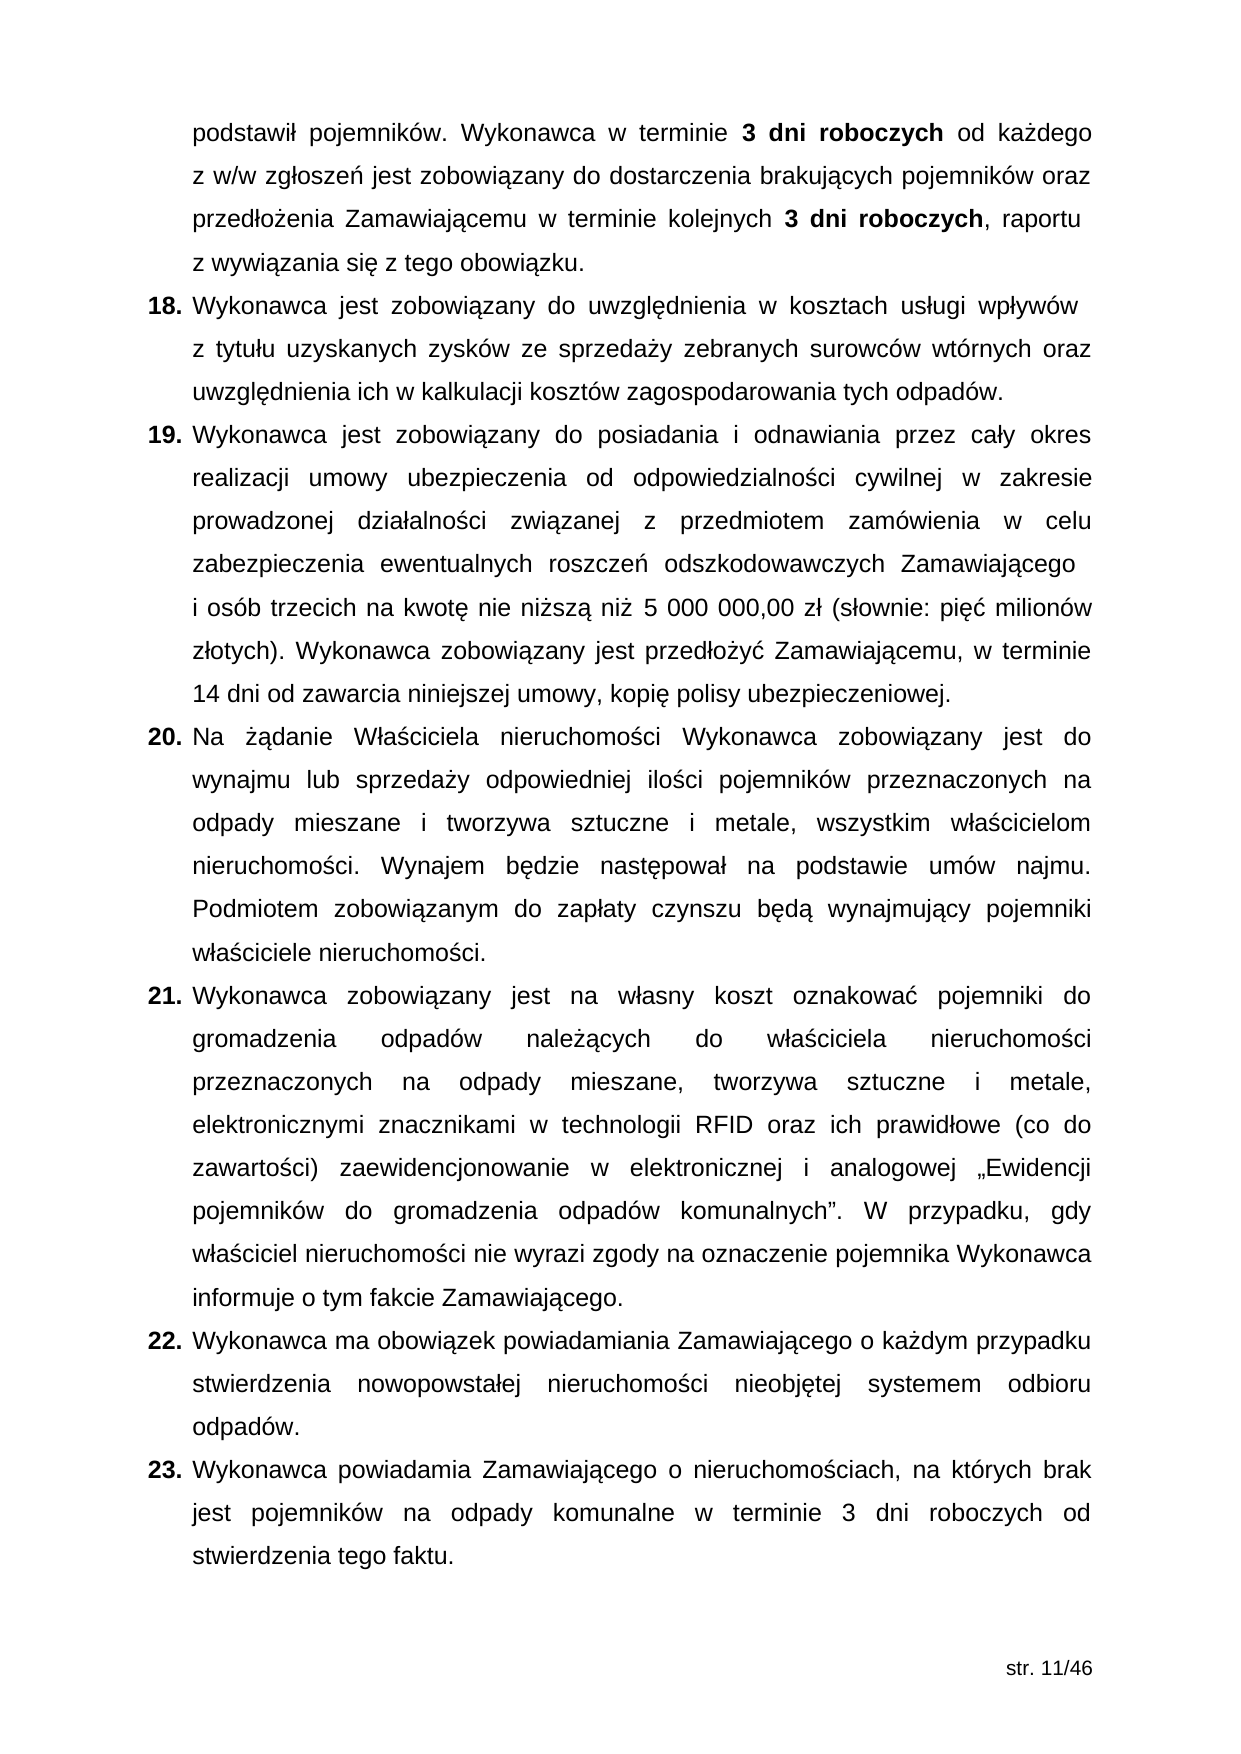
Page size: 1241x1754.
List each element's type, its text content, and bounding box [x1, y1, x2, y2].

list Wykonawca zobowiązany jest na własny koszt oznakować pojemniki do gromadzenia odpadów należących do właściciela nieruchomości przeznaczonych na odpady mieszane, tworzywa sztuczne i metale, elektronicznymi znacznikami w technologii RFID oraz ich prawidłowe (co do zawartości) zaewidencjonowanie w elektronicznej i analogowej „Ewidencji pojemników do gromadzenia odpadów komunalnych”. W przypadku, gdy właściciel nieruchomości nie wyrazi zgody na oznaczenie pojemnika Wykonawca informuje o tym fakcie Zamawiającego. [148, 981, 1092, 1311]
list Wykonawca ma obowiązek powiadamiania Zamawiającego o każdym przypadku stwierdzenia nowopowstałej nieruchomości nieobjętej systemem odbioru odpadów. [148, 1326, 1092, 1441]
list Wykonawca powiadamia Zamawiającego o nieruchomościach, na których brak jest pojemników na odpady komunalne w terminie 3 dni roboczych od stwierdzenia tego faktu. [148, 1455, 1092, 1570]
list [148, 118, 1092, 276]
list Wykonawca jest zobowiązany do posiadania i odnawiania przez cały okres realizacji umowy ubezpieczenia od odpowiedzialności cywilnej w zakresie prowadzonej działalności związanej z przedmiotem zamówienia w celu zabezpieczenia ewentualnych roszczeń odszkodowawczych Zamawiającego i osób trzecich na kwotę nie niższą niż 5 000 000,00 zł (słownie: pięć milionów złotych). Wykonawca zobowiązany jest przedłożyć Zamawiającemu, w terminie 14 dni od zawarcia niniejszej umowy, kopię polisy ubezpieczeniowej. [148, 420, 1092, 707]
list Wykonawca jest zobowiązany do uwzględnienia w kosztach usługi wpływów z tytułu uzyskanych zysków ze sprzedaży zebranych surowców wtórnych oraz uwzględnienia ich w kalkulacji kosztów zagospodarowania tych odpadów. [148, 291, 1092, 406]
list Na żądanie Właściciela nieruchomości Wykonawca zobowiązany jest do wynajmu lub sprzedaży odpowiedniej ilości pojemników przeznaczonych na odpady mieszane i tworzywa sztuczne i metale, wszystkim właścicielom nieruchomości. Wynajem będzie następował na podstawie umów najmu. Podmiotem zobowiązanym do zapłaty czynszu będą wynajmujący pojemniki właściciele nieruchomości. [148, 722, 1092, 966]
